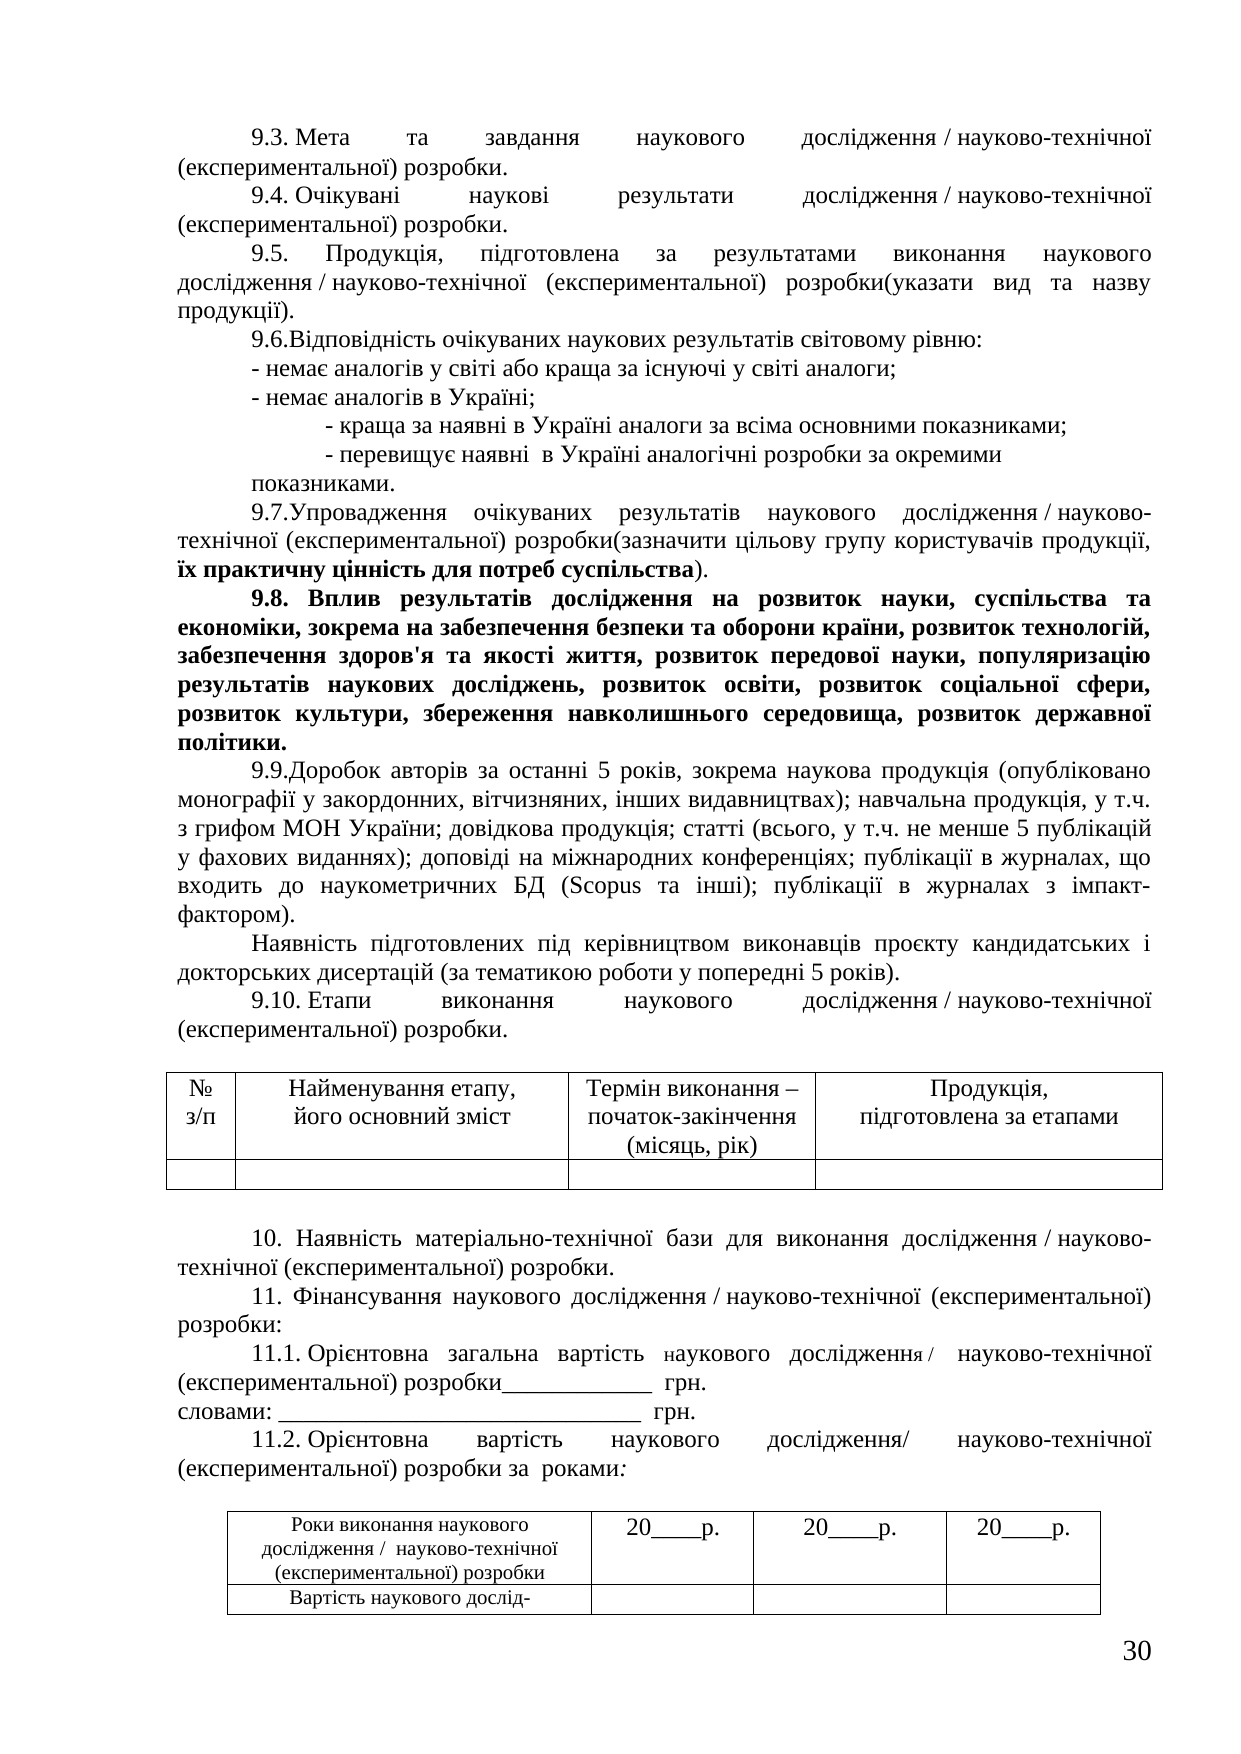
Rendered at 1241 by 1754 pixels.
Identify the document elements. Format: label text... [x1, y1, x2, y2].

table_cell [947, 1585, 1100, 1614]
table_header Роки виконання наукового дослідження / науково-технічної (експериментальної) розробки [228, 1512, 591, 1584]
text 9.10. Етапи виконання наукового дослідження / науково-технічної (експериментальної) розробки. [177, 985, 1152, 1043]
text - краща за наявні в Україні аналоги за всіма основними показниками; [251, 410, 1152, 439]
table_header Термін виконання – початок-закінчення (місяць, рік) [569, 1073, 815, 1159]
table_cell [228, 1585, 591, 1614]
text 9.3. Мета та завдання наукового дослідження / науково-технічної (експериментальної) розробки. [177, 118, 1152, 180]
table_header Найменування етапу, його основний зміст [236, 1073, 568, 1159]
text словами: _____________________________ грн. [177, 1396, 1152, 1424]
table_cell [592, 1585, 753, 1614]
text 9.6.Відповідність очікуваних наукових результатів світовому рівню: [177, 324, 1152, 353]
text - перевищує наявні в Україні аналогічні розробки за окремими показниками. [251, 439, 1152, 497]
table_header Продукція, підготовлена за етапами [816, 1073, 1162, 1159]
text 9.7.Упровадження очікуваних результатів наукового дослідження / науково-технічної (експериментальної) розробки(зазначити цільову групу користувачів продукції, їх практичну цінність для потреб суспільства). [177, 497, 1152, 583]
table_header 20____р. [947, 1512, 1100, 1584]
text - немає аналогів в Україні; [177, 382, 1152, 410]
text 9.5. Продукція, підготовлена за результатами виконання наукового дослідження / науково-технічної (експериментальної) розробки(указати вид та назву продукції). [177, 238, 1152, 324]
text 9.4. Очікувані наукові результати дослідження / науково-технічної (експериментальної) розробки. [177, 180, 1152, 238]
text Наявність підготовлених під керівництвом виконавців проєкту кандидатських і докторських дисертацій (за тематикою роботи у попередні 5 років). [177, 928, 1152, 985]
text 9.8. Вплив результатів дослідження на розвиток науки, суспільства та економіки, зокрема на забезпечення безпеки та оборони країни, розвиток технологій, забезпечення здоров'я та якості життя, розвиток передової науки, популяризацію результатів наукових досліджень, розвиток освіти, розвиток соціальної сфери, розвиток культури, збереження навколишнього середовища, розвиток державної політики. [177, 583, 1152, 755]
text 9.9.Доробок авторів за останні 5 років, зокрема наукова продукція (опубліковано монографії у закордонних, вітчизняних, інших видавництвах); навчальна продукція, у т.ч. з грифом МОН України; довідкова продукція; статті (всього, у т.ч. не менше 5 публікацій у фахових виданнях); доповіді на міжнародних конференціях; публікації в журналах, що входить до наукометричних БД (Scopus та інші); публікації в журналах з імпакт-фактором). [177, 755, 1152, 928]
text 11. Фінансування наукового дослідження / науково-технічної (експериментальної) розробки: [177, 1281, 1152, 1338]
text 11.2. Орієнтовна вартість наукового дослідження/ науково-технічної (експериментальної) розробки за роками: [177, 1424, 1152, 1482]
text 11.1. Орієнтовна загальна вартість наукового дослідження / науково-технічної (експериментальної) розробки____________ грн. [177, 1338, 1152, 1396]
text 10. Наявність матеріально-технічної бази для виконання дослідження / науково-технічної (експериментальної) розробки. [177, 1223, 1152, 1281]
table_cell [569, 1160, 815, 1189]
table_cell [236, 1160, 568, 1189]
text - немає аналогів у світі або краща за існуючі у світі аналоги; [177, 353, 1152, 382]
table_cell [167, 1160, 235, 1189]
table_cell [754, 1585, 946, 1614]
table_header № з/п [167, 1073, 235, 1159]
table_cell [816, 1160, 1162, 1189]
table_header 20____р. [592, 1512, 753, 1584]
table_header 20____р. [754, 1512, 946, 1584]
